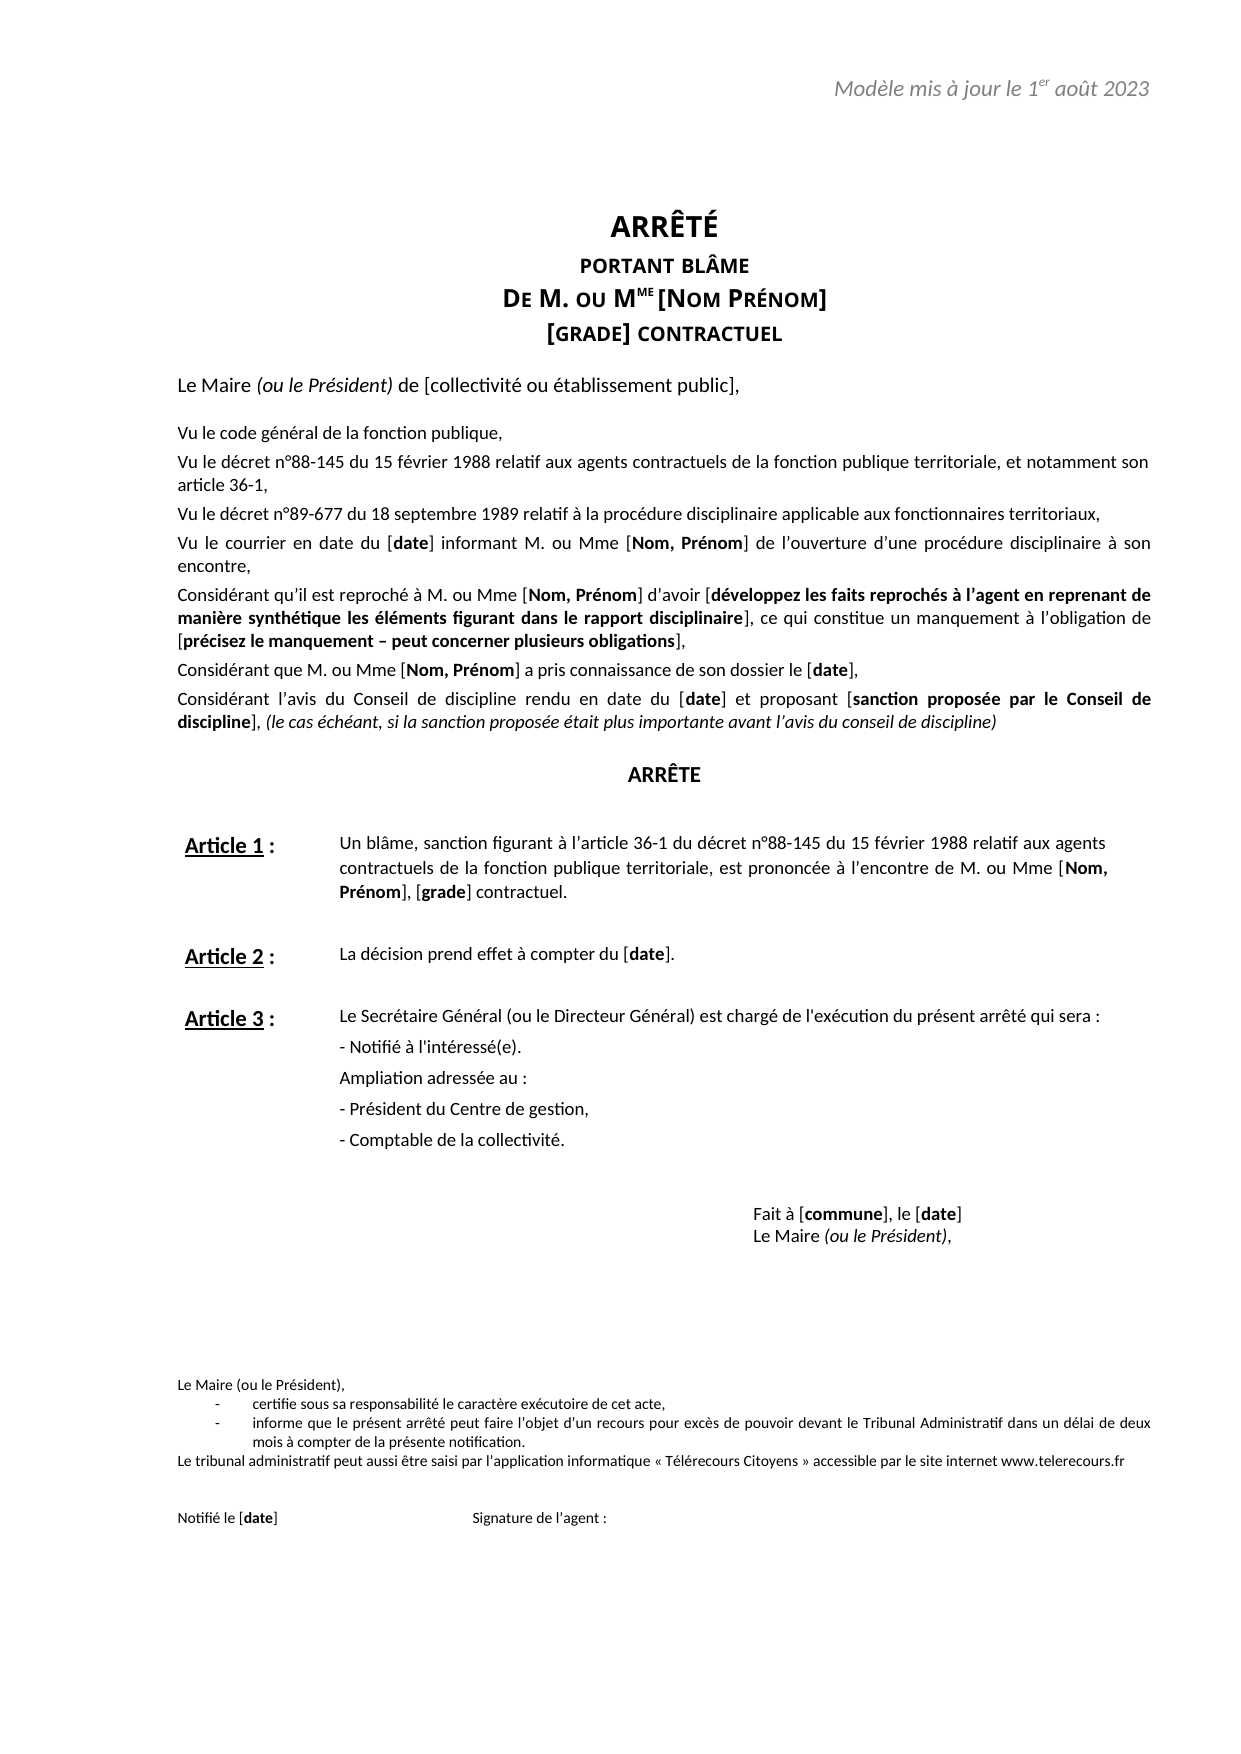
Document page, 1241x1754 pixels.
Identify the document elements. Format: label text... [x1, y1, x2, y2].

text Considérant l’avis du Conseil de discipline rendu en date du [date] et proposant [sanction proposée par le Conseil de discipline], (le cas échéant, si la sanction proposée était plus importante avant l’avis du conseil de discipline) [177, 688, 1152, 733]
text Le Maire (ou le Président) de [collectivité ou établissement public], [177, 373, 1152, 398]
text Le tribunal administratif peut aussi être saisi par l’application informatique « Télérecours Citoyens » accessible par le site internet www.telerecours.fr [177, 1451, 1152, 1470]
text Vu le décret n°89-677 du 18 septembre 1989 relatif à la procédure disciplinaire applicable aux fonctionnaires territoriaux, [177, 502, 1152, 525]
text Vu le décret n°88-145 du 15 février 1988 relatif aux agents contractuels de la fonction publique territoriale, et notamment son article 36-1, [177, 450, 1152, 496]
text Notifié le [date] Signature de l’agent : [177, 1508, 1152, 1527]
list certifie sous sa responsabilité le caractère exécutoire de cet acte, [215, 1394, 1152, 1413]
table_cell Le Secrétaire Général (ou le Directeur Général) est chargé de l'exécution du présent arrêté qui sera : - Notifié à l'intéressé(e). Ampliation adressée au : - Président du Centre de gestion, - Comptable de la collectivité. [332, 1004, 1122, 1190]
text Vu le code général de la fonction publique, [177, 421, 1152, 444]
text Fait à [commune], le [date] [753, 1202, 1152, 1224]
text [grade] contractuel [177, 314, 1152, 349]
table_header Article 1 : [177, 831, 332, 942]
table_cell Article 2 : [177, 943, 332, 1004]
text Considérant qu’il est reproché à M. ou Mme [Nom, Prénom] d’avoir [développez les faits reprochés à l’agent en reprenant de manière synthétique les éléments figurant dans le rapport disciplinaire], ce qui constitue un manquement à l’obligation de [précisez le manquement – peut concerner plusieurs obligations], [177, 583, 1152, 652]
table_header Un blâme, sanction figurant à l’article 36-1 du décret n°88-145 du 15 février 1988 relatif aux agents contractuels de la fonction publique territoriale, est prononcée à l’encontre de M. ou Mme [Nom, Prénom], [grade] contractuel. [332, 831, 1122, 942]
text Le Maire (ou le Président), [753, 1224, 1152, 1247]
table_cell Article 3 : [177, 1004, 332, 1190]
text ARRÊTE [177, 760, 1152, 788]
list informe que le présent arrêté peut faire l’objet d’un recours pour excès de pouvoir devant le Tribunal Administratif dans un délai de deux mois à compter de la présente notification. [215, 1413, 1152, 1451]
table_cell La décision prend effet à compter du [date]. [332, 943, 1122, 1004]
text Le Maire (ou le Président), [177, 1375, 1152, 1394]
text portant blâme [177, 246, 1152, 281]
text Considérant que M. ou Mme [Nom, Prénom] a pris connaissance de son dossier le [date], [177, 658, 1152, 681]
text ARRÊTÉ [177, 207, 1152, 246]
text Vu le courrier en date du [date] informant M. ou Mme [Nom, Prénom] de l’ouverture d’une procédure disciplinaire à son encontre, [177, 531, 1152, 577]
text De M. ou Mme [Nom Prénom] [177, 281, 1152, 314]
